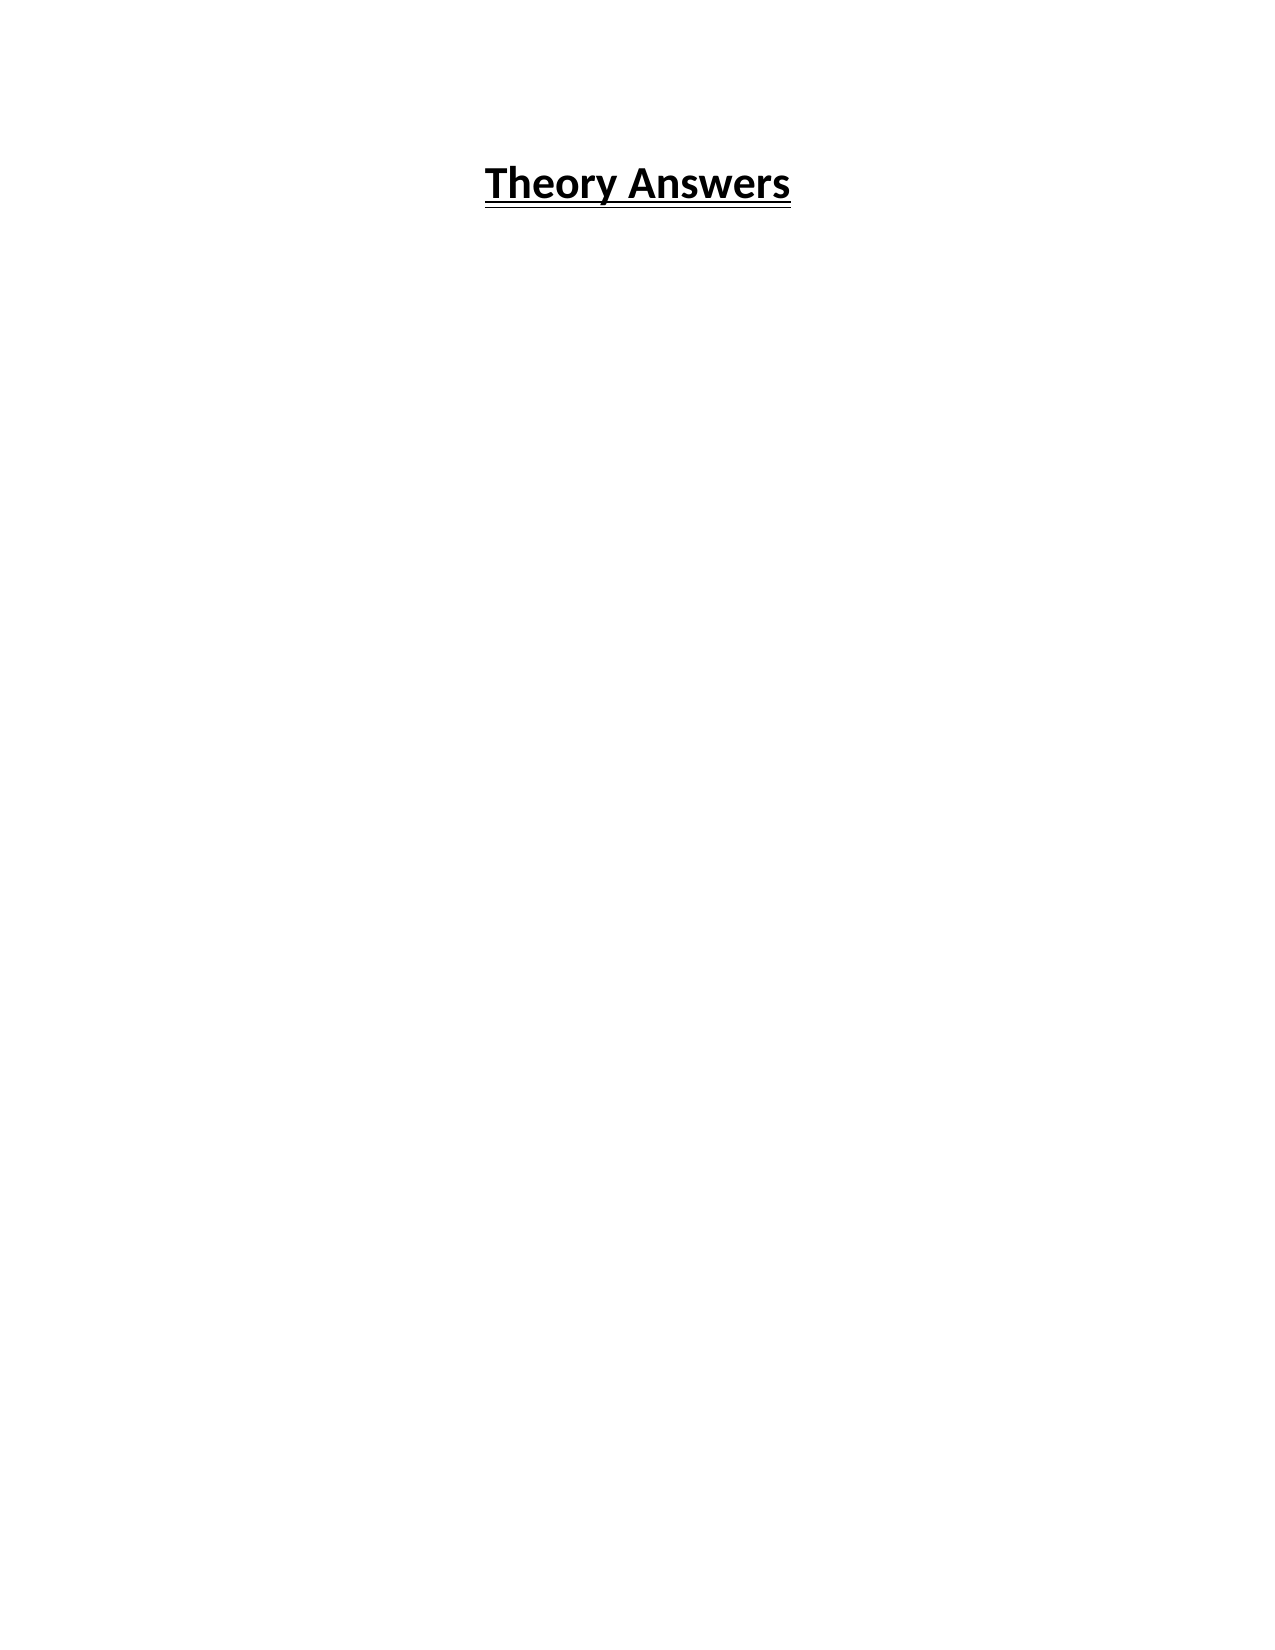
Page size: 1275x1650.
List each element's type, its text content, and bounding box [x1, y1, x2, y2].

subtitle Theory Answers [187, 154, 1087, 210]
